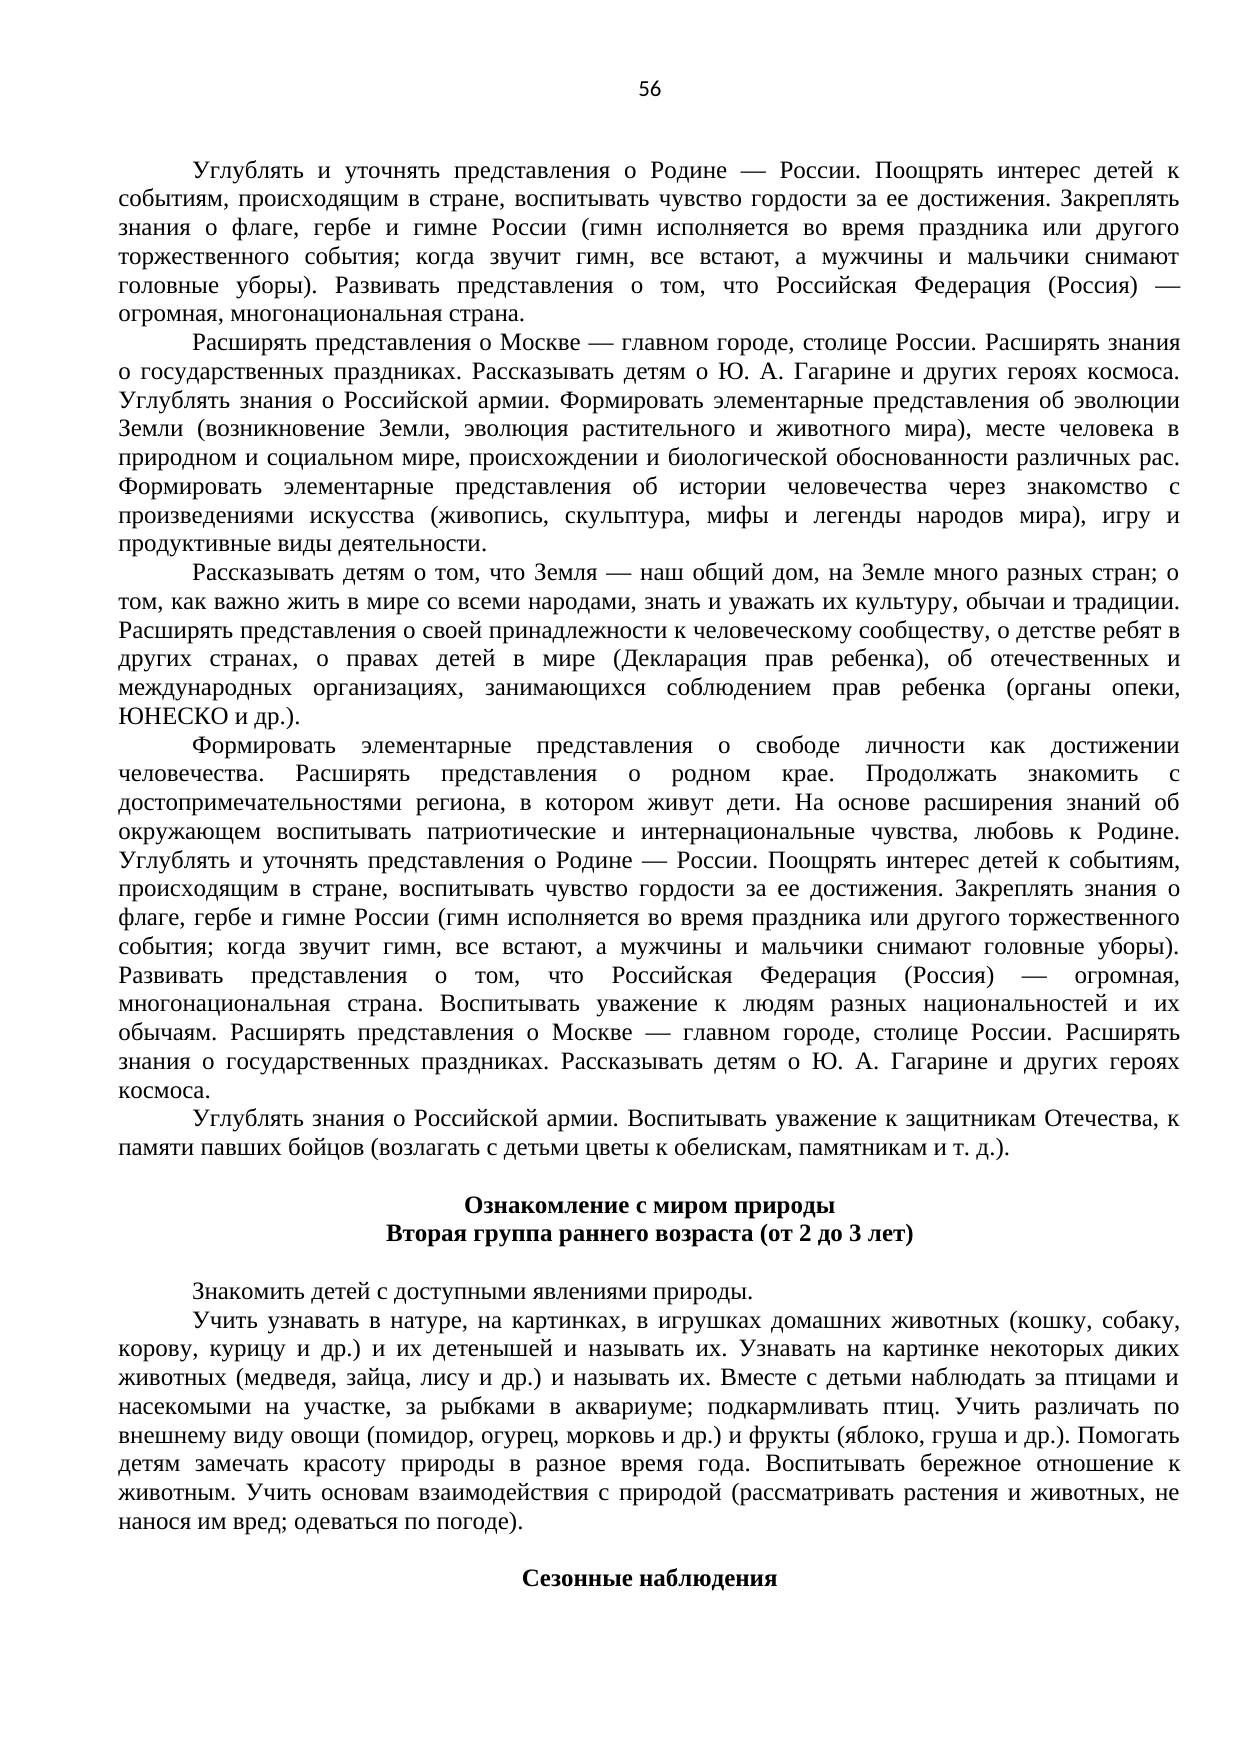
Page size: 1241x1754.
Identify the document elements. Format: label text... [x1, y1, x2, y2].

text Учить узнавать в натуре, на картинках, в игрушках домашних животных (кошку, собаку, корову, курицу и др.) и их детенышей и называть их. Узнавать на картинке некоторых диких животных (медведя, зайца, лису и др.) и называть их. Вместе с детьми наблюдать за птицами и насекомыми на участке, за рыбками в аквариуме; подкармливать птиц. Учить различать по внешнему виду овощи (помидор, огурец, морковь и др.) и фрукты (яблоко, груша и др.). Помогать детям замечать красоту природы в разное время года. Воспитывать бережное отношение к животным. Учить основам взаимодействия с природой (рассматривать растения и животных, не нанося им вред; одеваться по погоде). [118, 1305, 1181, 1535]
text Формировать элементарные представления о свободе личности как достижении человечества. Расширять представления о родном крае. Продолжать знакомить с достопримечательностями региона, в котором живут дети. Нa основе расширения знаний об окружающем воспитывать патриотические и интернациональные чувства, любовь к Родине. Углублять и уточнять представления о Родине — России. Поощрять интерес детей к событиям, происходящим в стране, воспитывать чувство гордости за ее достижения. Закреплять знания о флаге, гербе и гимне России (гимн исполняется во время праздника или другого торжественного события; когда звучит гимн, все встают, а мужчины и мальчики снимают головные уборы). Развивать представления о том, что Российская Федерация (Россия) — огромная, многонациональная страна. Воспитывать уважение к людям разных национальностей и их обычаям. Расширять представления о Москве — главном городе, столице России. Расширять знания о государственных праздниках. Рассказывать детям о Ю. А. Гагарине и других героях космоса. [118, 730, 1181, 1103]
text Углублять и уточнять представления о Родине — России. Поощрять интерес детей к событиям, происходящим в стране, воспитывать чувство гордости за ее достижения. Закреплять знания о флаге, гербе и гимне России (гимн исполняется во время праздника или другого торжественного события; когда звучит гимн, все встают, а мужчины и мальчики снимают головные уборы). Развивать представления о том, что Российская Федерация (Россия) — огромная, многонациональная страна. [118, 155, 1181, 327]
text Углублять знания о Российской армии. Воспитывать уважение к защитникам Отечества, к памяти павших бойцов (возлагать с детьми цветы к обелискам, памятникам и т. д.). [118, 1103, 1181, 1161]
text Рассказывать детям о том, что Земля — наш общий дом, на Земле много разных стран; о том, как важно жить в мире со всеми народами, знать и уважать их культуру, обычаи и традиции. Расширять представления о своей принадлежности к человеческому сообществу, о детстве ребят в других странах, о правах детей в мире (Декларация прав ребенка), об отечественных и международных организациях, занимающихся соблюдением прав ребенка (органы опеки, ЮНЕСКО и др.). [118, 557, 1181, 730]
text Вторая группа раннего возраста (от 2 до 3 лет) [118, 1218, 1181, 1247]
text Знакомить детей с доступными явлениями природы. [118, 1276, 1181, 1305]
text Расширять представления о Москве — главном городе, столице России. Расширять знания о государственных праздниках. Рассказывать детям о Ю. А. Гагарине и других героях космоса. Углублять знания о Российской армии. Формировать элементарные представления об эволюции Земли (возникновение Земли, эволюция растительного и животного мира), месте человека в природном и социальном мире, происхождении и биологической обоснованности различных рас. Формировать элементарные представления об истории человечества через знакомство с произведениями искусства (живопись, скульптура, мифы и легенды народов мира), игру и продуктивные виды деятельности. [118, 327, 1181, 557]
text Сезонные наблюдения [118, 1563, 1181, 1592]
text Ознакомление с миром природы [118, 1190, 1181, 1218]
